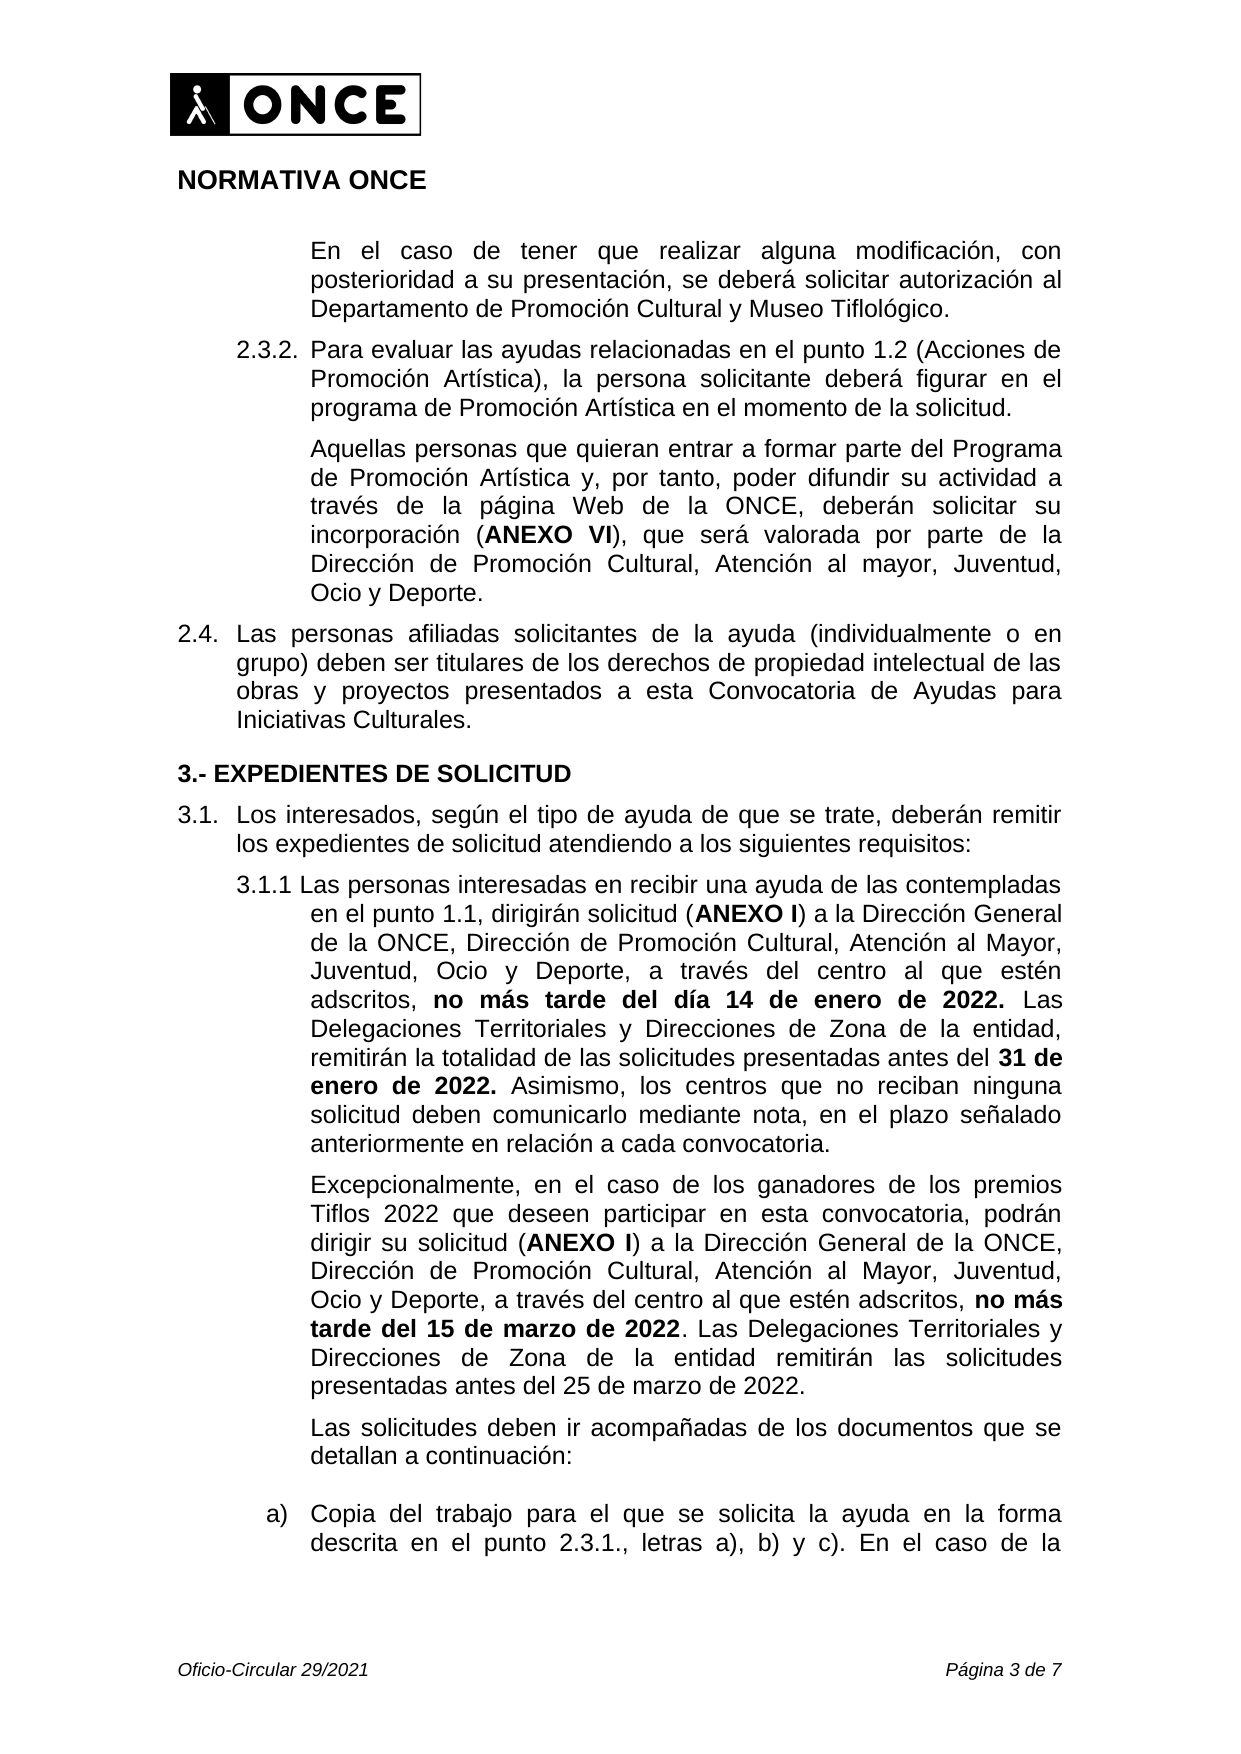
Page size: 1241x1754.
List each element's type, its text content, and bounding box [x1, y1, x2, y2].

text En el caso de tener que realizar alguna modificación, con posterioridad a su presentación, se deberá solicitar autorización al Departamento de Promoción Cultural y Museo Tiflológico. [310, 236, 1063, 322]
text Excepcionalmente, en el caso de los ganadores de los premios Tiflos 2022 que deseen participar en esta convocatoria, podrán dirigir su solicitud (ANEXO I) a la Dirección General de la ONCE, Dirección de Promoción Cultural, Atención al Mayor, Juventud, Ocio y Deporte, a través del centro al que estén adscritos, no más tarde del 15 de marzo de 2022. Las Delegaciones Territoriales y Direcciones de Zona de la entidad remitirán las solicitudes presentadas antes del 25 de marzo de 2022. [236, 1170, 1063, 1400]
subtitle 3.- EXPEDIENTES DE SOLICITUD [177, 759, 1063, 787]
text 3.1.1 Las personas interesadas en recibir una ayuda de las contempladas en el punto 1.1, dirigirán solicitud (ANEXO I) a la Dirección General de la ONCE, Dirección de Promoción Cultural, Atención al Mayor, Juventud, Ocio y Deporte, a través del centro al que estén adscritos, no más tarde del día 14 de enero de 2022. Las Delegaciones Territoriales y Direcciones de Zona de la entidad, remitirán la totalidad de las solicitudes presentadas antes del 31 de enero de 2022. Asimismo, los centros que no reciban ninguna solicitud deben comunicarlo mediante nota, en el plazo señalado anteriormente en relación a cada convocatoria. [236, 870, 1063, 1157]
text 3.1. Los interesados, según el tipo de ayuda de que se trate, deberán remitir los expedientes de solicitud atendiendo a los siguientes requisitos: [177, 800, 1063, 857]
picture [170, 73, 422, 136]
text 2.3.2. Para evaluar las ayudas relacionadas en el punto 1.2 (Acciones de Promoción Artística), la persona solicitante deberá figurar en el programa de Promoción Artística en el momento de la solicitud. [236, 335, 1063, 421]
text Aquellas personas que quieran entrar a formar parte del Programa de Promoción Artística y, por tanto, poder difundir su actividad a través de la página Web de la ONCE, deberán solicitar su incorporación (ANEXO VI), que será valorada por parte de la Dirección de Promoción Cultural, Atención al mayor, Juventud, Ocio y Deporte. [310, 434, 1063, 606]
text Las solicitudes deben ir acompañadas de los documentos que se detallan a continuación: [310, 1412, 1063, 1470]
text 2.4. Las personas afiliadas solicitantes de la ayuda (individualmente o en grupo) deben ser titulares de los derechos de propiedad intelectual de las obras y proyectos presentados a esta Convocatoria de Ayudas para Iniciativas Culturales. [177, 619, 1063, 734]
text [266, 1499, 1063, 1557]
